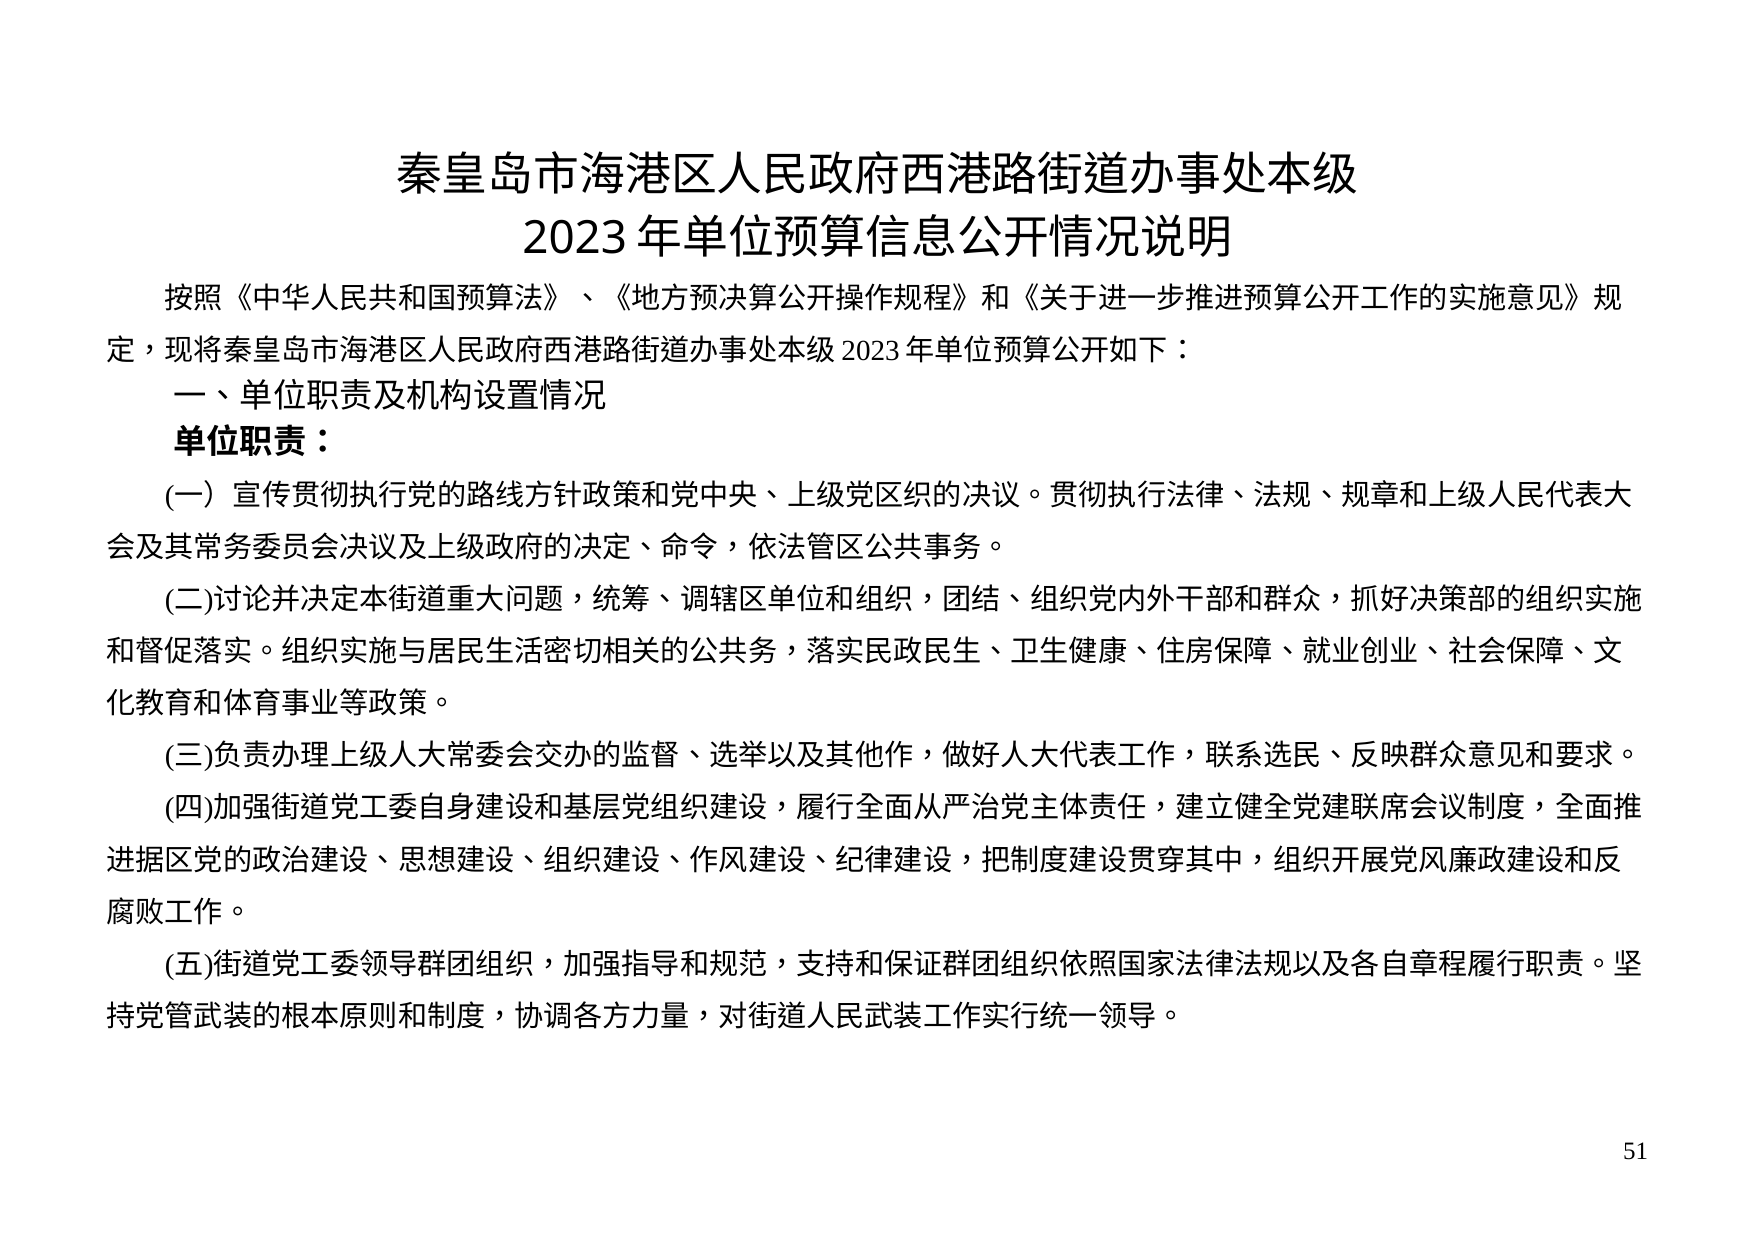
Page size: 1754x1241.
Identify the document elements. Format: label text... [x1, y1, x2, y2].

text (五)街道党工委领导群团组织，加强指导和规范，支持和保证群团组织依照国家法律法规以及各自章程履行职责。坚持党管武装的根本原则和制度，协调各方力量，对街道人民武装工作实行统一领导。 [106, 932, 1648, 1037]
text 一、单位职责及机构设置情况 [106, 372, 1648, 417]
text (一）宣传贯彻执行党的路线方针政策和党中央、上级党区织的决议。贯彻执行法律、法规、规章和上级人民代表大会及其常务委员会决议及上级政府的决定、命令，依法管区公共事务。 [106, 464, 1648, 568]
text (二)讨论并决定本街道重大问题，统筹、调辖区单位和组织，团结、组织党内外干部和群众，抓好决策部的组织实施和督促落实。组织实施与居民生活密切相关的公共务，落实民政民生、卫生健康、住房保障、就业创业、社会保障、文化教育和体育事业等政策。 [106, 568, 1648, 724]
text 按照《中华人民共和国预算法》、《地方预决算公开操作规程》和《关于进一步推进预算公开工作的实施意见》规定，现将秦皇岛市海港区人民政府西港路街道办事处本级2023年单位预算公开如下： [106, 267, 1648, 371]
text 单位职责： [106, 418, 1648, 464]
text (三)负责办理上级人大常委会交办的监督、选举以及其他作，做好人大代表工作，联系选民、反映群众意见和要求。 [106, 724, 1648, 776]
text 2023年单位预算信息公开情况说明 [106, 204, 1648, 267]
text (四)加强街道党工委自身建设和基层党组织建设，履行全面从严治党主体责任，建立健全党建联席会议制度，全面推进据区党的政治建设、思想建设、组织建设、作风建设、纪律建设，把制度建设贯穿其中，组织开展党风廉政建设和反腐败工作。 [106, 776, 1648, 932]
text 秦皇岛市海港区人民政府西港路街道办事处本级 [106, 142, 1648, 204]
